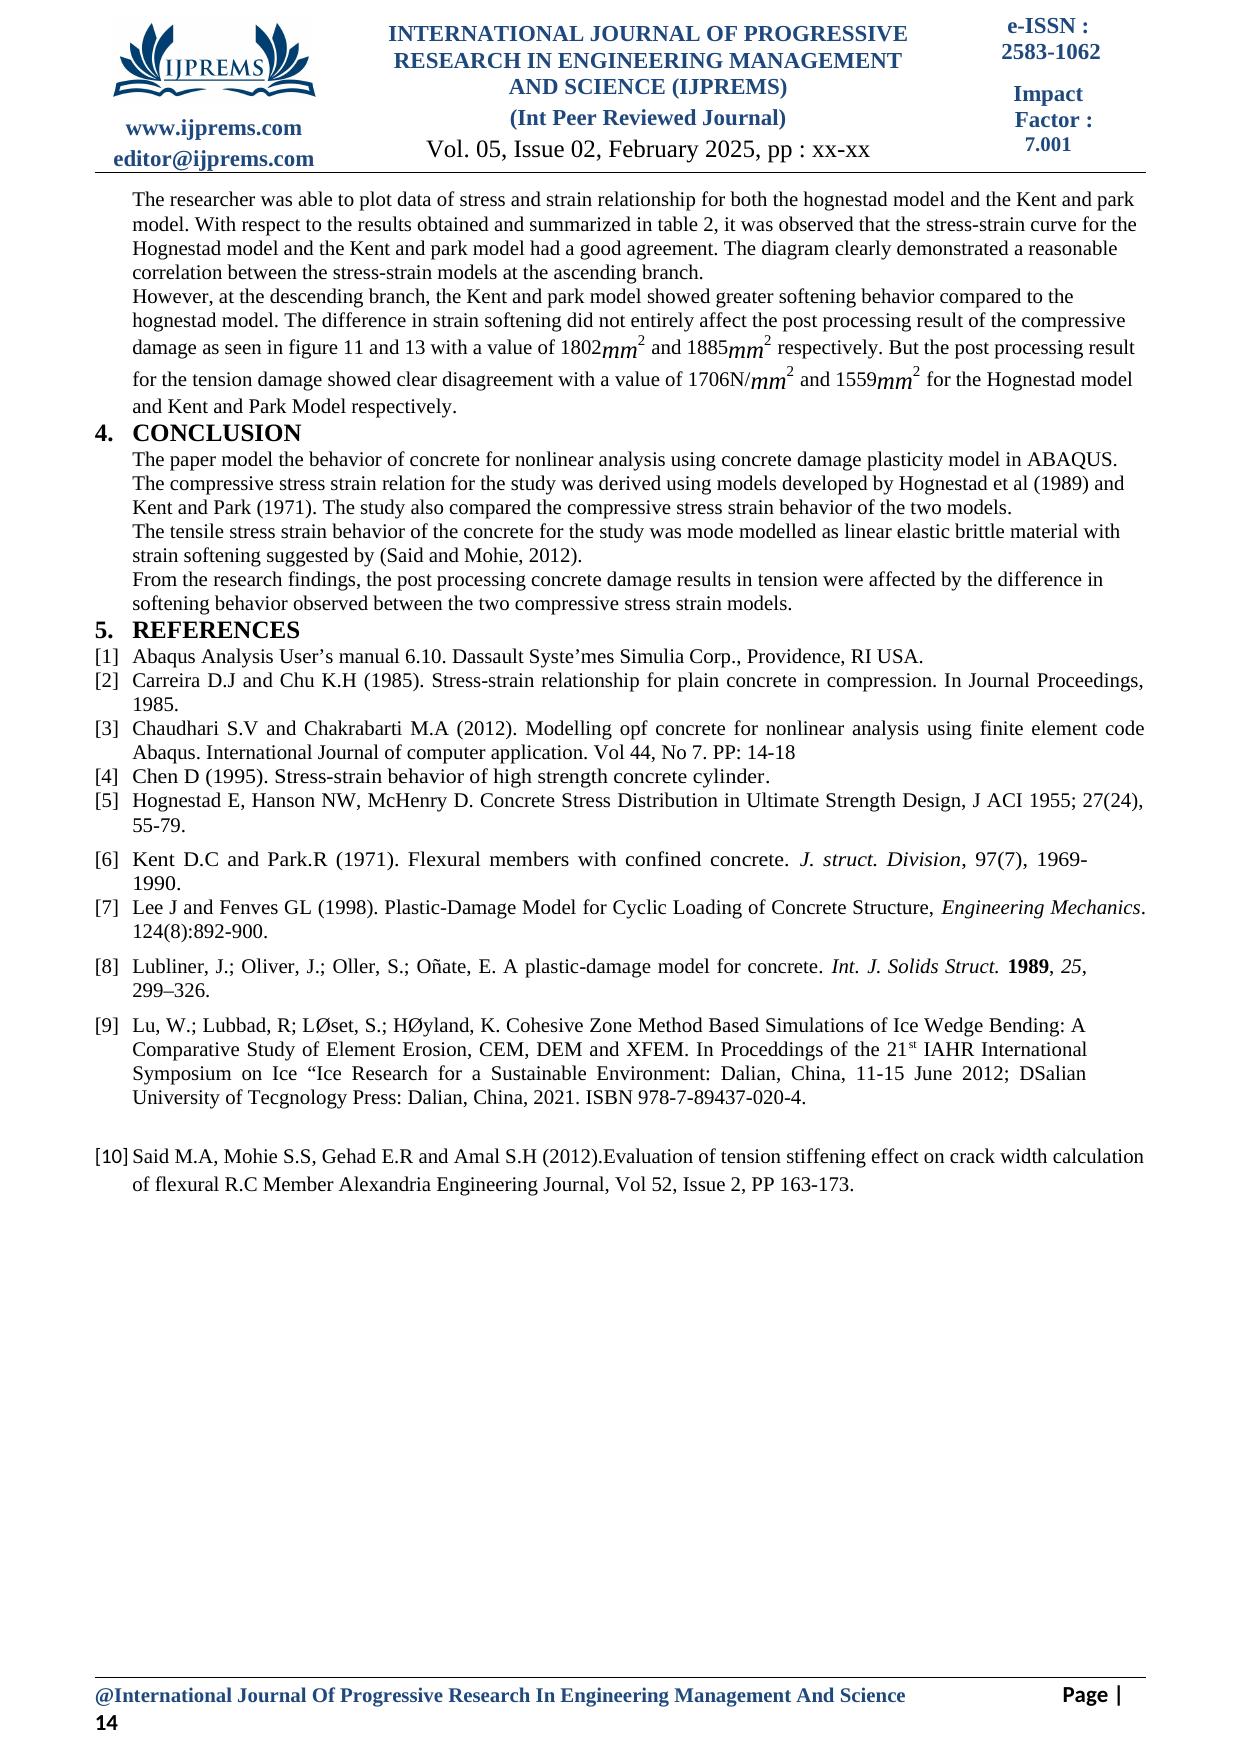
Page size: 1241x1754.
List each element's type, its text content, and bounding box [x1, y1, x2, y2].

list However, at the descending branch, the Kent and park model showed greater softening behavior compared to the hognestad model. The difference in strain softening did not entirely affect the post processing result of the compressive damage as seen in figure 11 and 13 with a value of 1802 and 1885 respectively. But the post processing result for the tension damage showed clear disagreement with a value of 1706N/ and 1559 for the Hognestad model and Kent and Park Model respectively. [132, 284, 1146, 418]
list From the research findings, the post processing concrete damage results in tension were affected by the difference in softening behavior observed between the two compressive stress strain models. [132, 567, 1146, 615]
list Hognestad E, Hanson NW, McHenry D. Concrete Stress Distribution in Ultimate Strength Design, J ACI 1955; 27(24), 55-79. [94, 788, 1146, 837]
list The paper model the behavior of concrete for nonlinear analysis using concrete damage plasticity model in ABAQUS. The compressive stress strain relation for the study was derived using models developed by Hognestad et al (1989) and Kent and Park (1971). The study also compared the compressive stress strain behavior of the two models. [132, 447, 1146, 519]
list The tensile stress strain behavior of the concrete for the study was mode modelled as linear elastic brittle material with strain softening suggested by (Said and Mohie, 2012). [132, 519, 1146, 567]
list Chaudhari S.V and Chakrabarti M.A (2012). Modelling opf concrete for nonlinear analysis using finite element code Abaqus. International Journal of computer application. Vol 44, No 7. PP: 14-18 [94, 716, 1146, 764]
list Lee J and Fenves GL (1998). Plastic-Damage Model for Cyclic Loading of Concrete Structure, Engineering Mechanics. 124(8):892-900. [94, 895, 1146, 943]
list Lubliner, J.; Oliver, J.; Oller, S.; Oñate, E. A plastic-damage model for concrete. Int. J. Solids Struct. 1989, 25, 299–326. [94, 954, 1088, 1002]
list Abaqus Analysis User’s manual 6.10. Dassault Syste’mes Simulia Corp., Providence, RI USA. [94, 644, 1146, 668]
list Kent D.C and Park.R (1971). Flexural members with confined concrete. J. struct. Division, 97(7), 1969-1990. [94, 847, 1088, 895]
list Carreira D.J and Chu K.H (1985). Stress-strain relationship for plain concrete in compression. In Journal Proceedings, 1985. [94, 668, 1146, 716]
list CONCLUSION [94, 418, 1146, 447]
list REFERENCES [94, 615, 1146, 644]
list Chen D (1995). Stress-strain behavior of high strength concrete cylinder. [94, 764, 1110, 788]
picture [111, 16, 317, 106]
list Said M.A, Mohie S.S, Gehad E.R and Amal S.H (2012).Evaluation of tension stiffening effect on crack width calculation of flexural R.C Member Alexandria Engineering Journal, Vol 52, Issue 2, PP 163-173. [94, 1144, 1146, 1197]
list The researcher was able to plot data of stress and strain relationship for both the hognestad model and the Kent and park model. With respect to the results obtained and summarized in table 2, it was observed that the stress-strain curve for the Hognestad model and the Kent and park model had a good agreement. The diagram clearly demonstrated a reasonable correlation between the stress-strain models at the ascending branch. [132, 187, 1146, 284]
list Lu, W.; Lubbad, R; LØset, S.; HØyland, K. Cohesive Zone Method Based Simulations of Ice Wedge Bending: A Comparative Study of Element Erosion, CEM, DEM and XFEM. In Proceddings of the 21st IAHR International Symposium on Ice “Ice Research for a Sustainable Environment: Dalian, China, 11-15 June 2012; DSalian University of Tecgnology Press: Dalian, China, 2021. ISBN 978-7-89437-020-4. [94, 1013, 1088, 1109]
